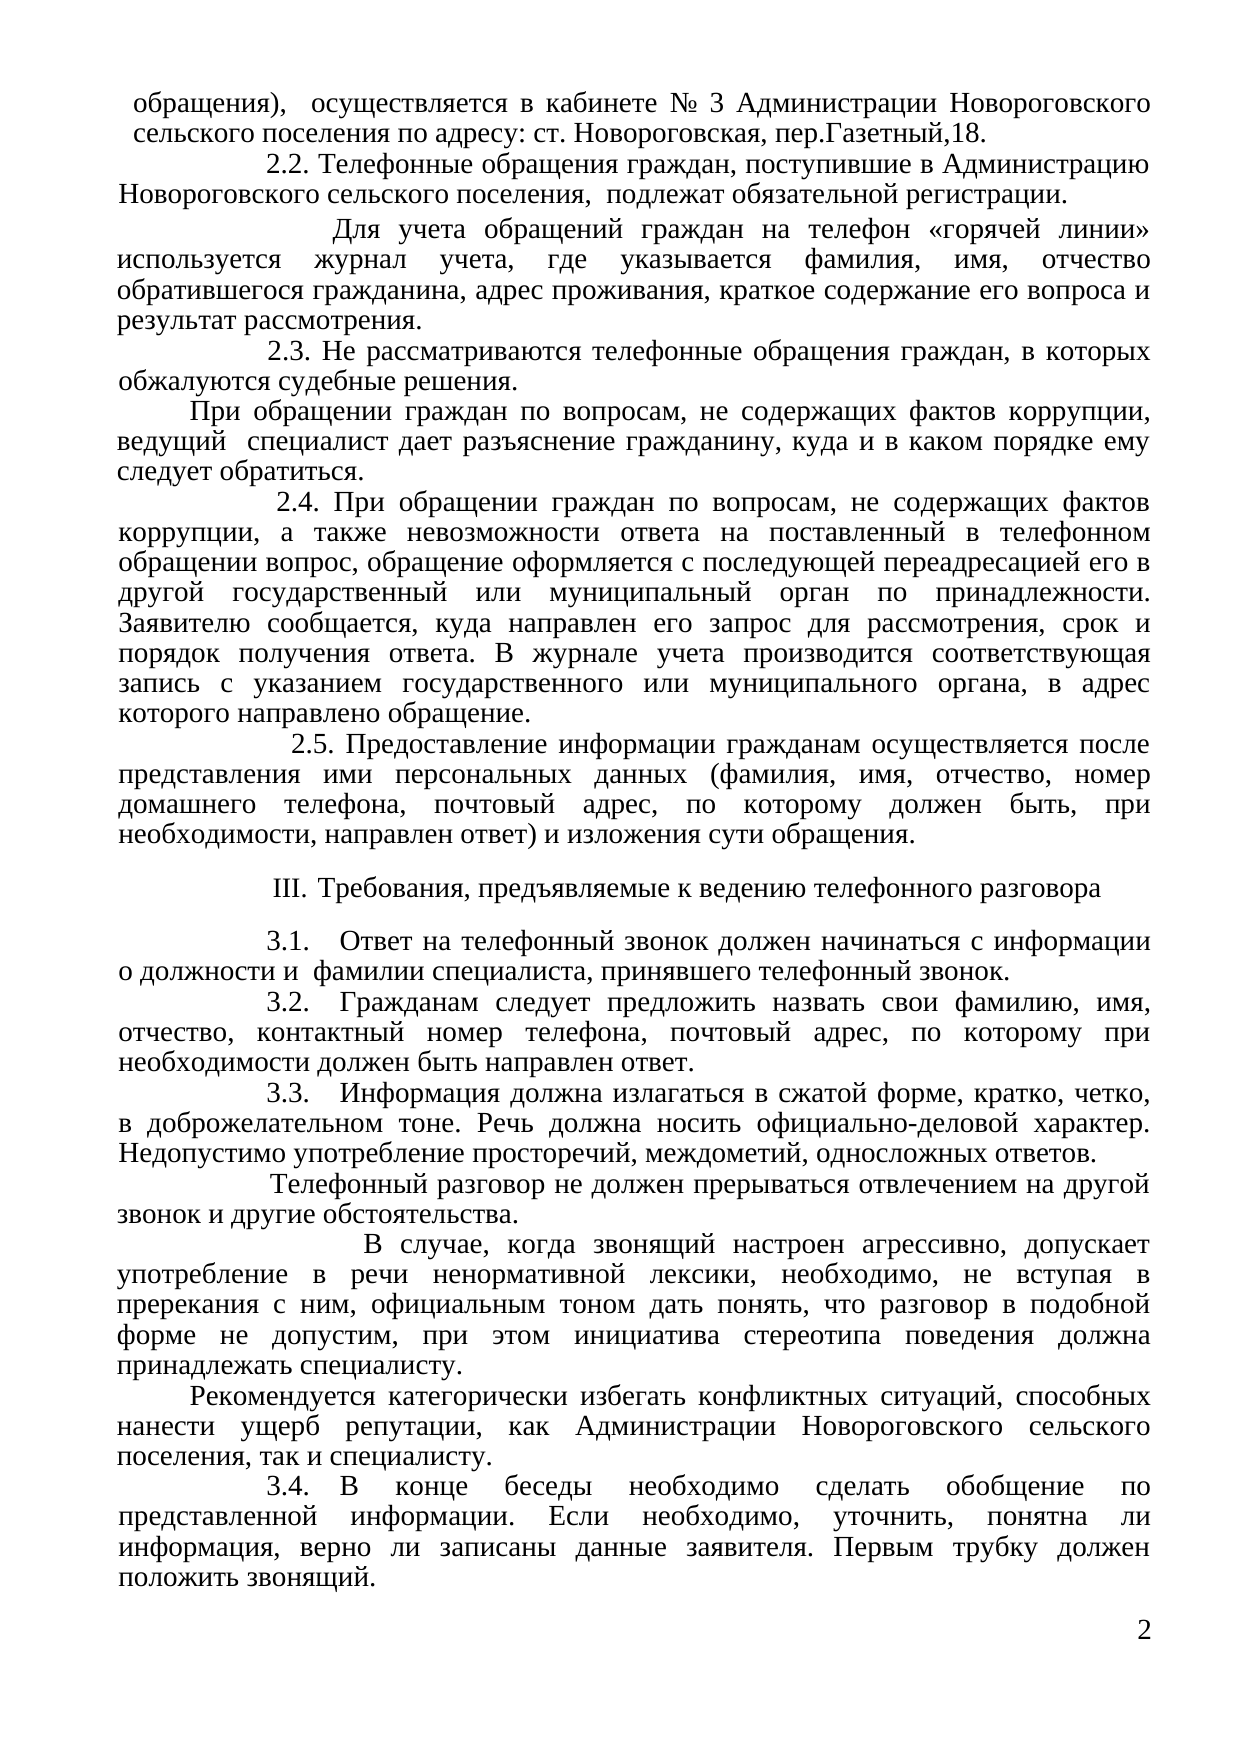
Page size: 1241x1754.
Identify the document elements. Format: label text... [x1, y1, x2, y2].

list Ответ на телефонный звонок должен начинаться с информации о должности и фамилии специалиста, принявшего телефонный звонок. [118, 927, 1152, 987]
list Гражданам следует предложить назвать свои фамилию, имя, отчество, контактный номер телефона, почтовый адрес, по которому при необходимости должен быть направлен ответ. [118, 987, 1152, 1078]
list 2.5. Предоставление информации гражданам осуществляется после представления ими персональных данных (фамилия, имя, отчество, номер домашнего телефона, почтовый адрес, по которому должен быть, при необходимости, направлен ответ) и изложения сути обращения. [118, 729, 1152, 850]
text Рекомендуется категорически избегать конфликтных ситуаций, способных нанести ущерб репутации, как Администрации Новороговского сельского поселения, так и специалисту. [117, 1381, 1152, 1471]
text В случае, когда звонящий настроен агрессивно, допускает употребление в речи ненормативной лексики, необходимо, не вступая в пререкания с ним, официальным тоном дать понять, что разговор в подобной форме не допустим, при этом инициатива стереотипа поведения должна принадлежать специалисту. [117, 1229, 1152, 1381]
text При обращении граждан по вопросам, не содержащих фактов коррупции, ведущий специалист дает разъяснение гражданину, куда и в каком порядке ему следует обратиться. [117, 396, 1152, 487]
list В конце беседы необходимо сделать обобщение по представленной информации. Если необходимо, уточнить, понятна ли информация, верно ли записаны данные заявителя. Первым трубку должен положить звонящий. [118, 1472, 1152, 1592]
text Телефонный разговор не должен прерываться отвлечением на другой звонок и другие обстоятельства. [117, 1169, 1152, 1229]
text Для учета обращений граждан на телефон «горячей линии» используется журнал учета, где указывается фамилия, имя, отчество обратившегося гражданина, адрес проживания, краткое содержание его вопроса и результат рассмотрения. [117, 215, 1152, 336]
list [133, 89, 1152, 149]
text 2.4. При обращении граждан по вопросам, не содержащих фактов коррупции, а также невозможности ответа на поставленный в телефонном обращении вопрос, обращение оформляется с последующей переадресацией его в другой государственный или муниципальный орган по принадлежности. Заявителю сообщается, куда направлен его запрос для рассмотрения, срок и порядок получения ответа. В журнале учета производится соответствующая запись с указанием государственного или муниципального органа, в адрес которого направлено обращение. [118, 487, 1152, 729]
text 2.2. Телефонные обращения граждан, поступившие в Администрацию Новороговского сельского поселения, подлежат обязательной регистрации. [118, 149, 1152, 209]
text 2.3. Не рассматриваются телефонные обращения граждан, в которых обжалуются судебные решения. [118, 336, 1152, 396]
list Требования, предъявляемые к ведению телефонного разговора [245, 874, 1128, 904]
list Информация должна излагаться в сжатой форме, кратко, четко, в доброжелательном тоне. Речь должна носить официально-деловой характер. Недопустимо употребление просторечий, междометий, односложных ответов. [118, 1078, 1152, 1169]
